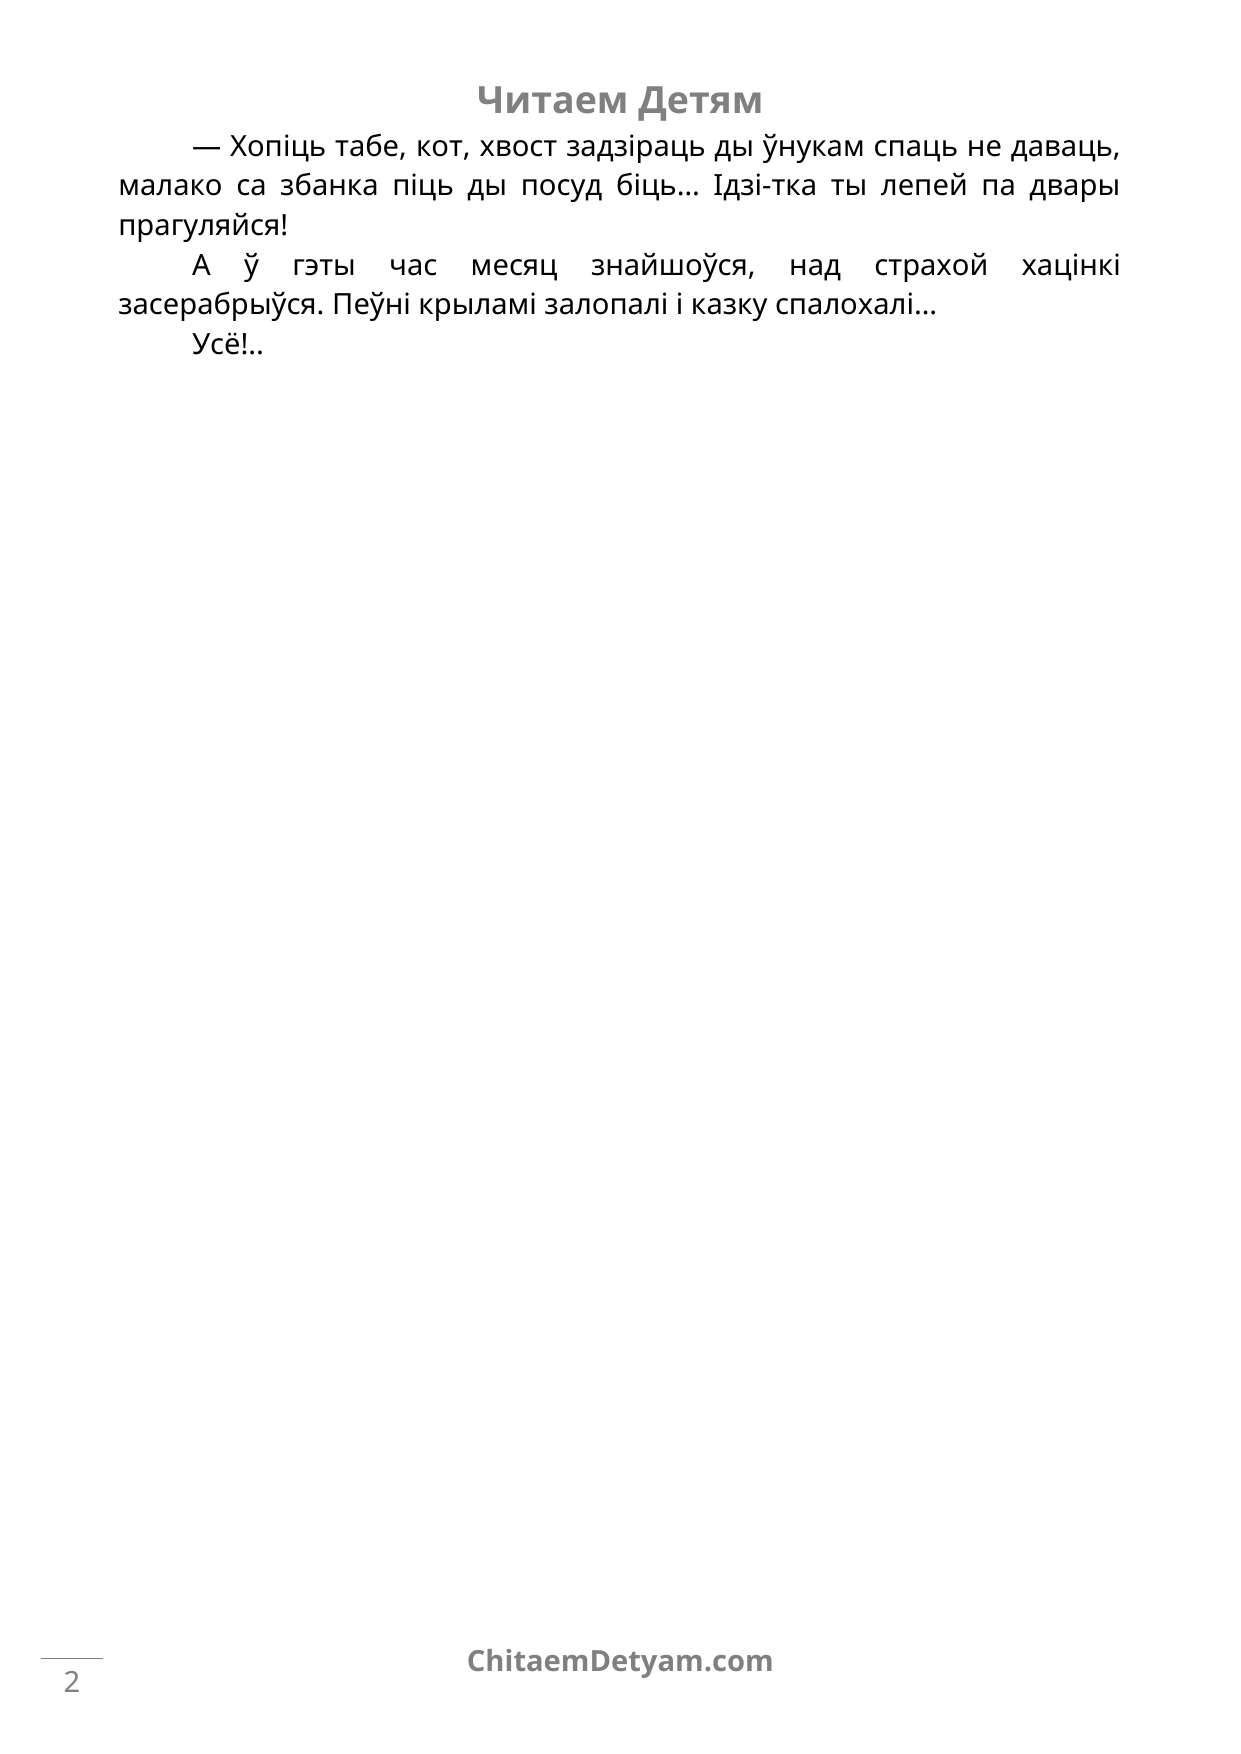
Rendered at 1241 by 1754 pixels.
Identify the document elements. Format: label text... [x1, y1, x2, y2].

text Усё!.. [118, 323, 1122, 363]
text А ў гэты час месяц знайшоўся, над страхой хацінкі засерабрыўся. Пеўні крыламі залопалі і казку спалохалі… [118, 244, 1122, 323]
text — Хопіць табе, кот, хвост задзіраць ды ўнукам спаць не даваць, малако са збанка піць ды посуд біць… Ідзі-тка ты лепей па двары прагуляйся! [118, 125, 1122, 244]
